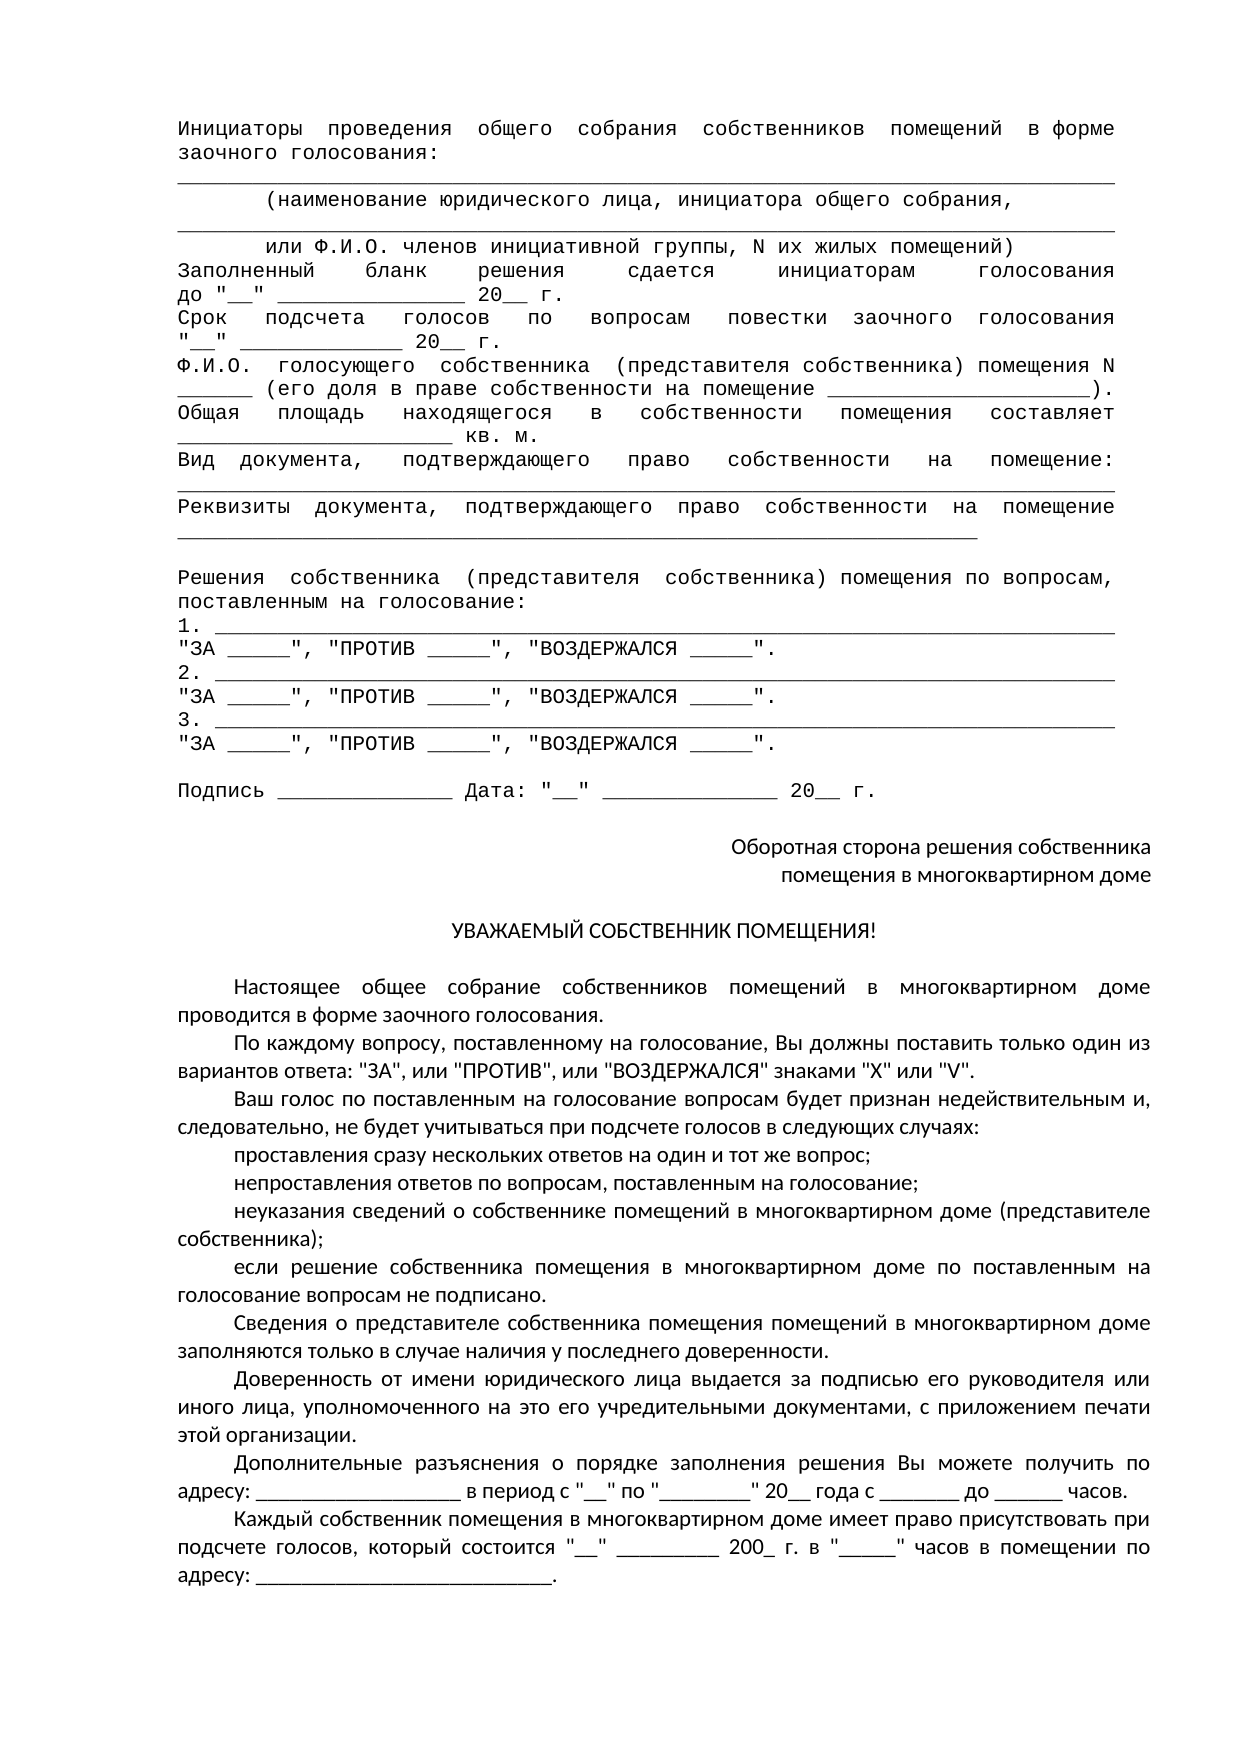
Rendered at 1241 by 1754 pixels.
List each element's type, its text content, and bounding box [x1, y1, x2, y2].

text Оборотная сторона решения собственника [177, 832, 1152, 860]
text Подпись ______________ Дата: "__" ______________ 20__ г. [177, 780, 1152, 804]
text Заполненный бланк решения сдается инициаторам голосования [177, 260, 1152, 284]
text Сведения о представителе собственника помещения помещений в многоквартирном доме заполняются только в случае наличия у последнего доверенности. [177, 1308, 1152, 1364]
text ______ (его доля в праве собственности на помещение _____________________). [177, 378, 1152, 402]
text Каждый собственник помещения в многоквартирном доме имеет право присутствовать при подсчете голосов, который состоится "__" _________ 200_ г. в "_____" часов в помещении по адресу: __________________________. [177, 1504, 1152, 1588]
text ______________________ кв. м. [177, 426, 1152, 449]
text помещения в многоквартирном доме [177, 860, 1152, 888]
text Ф.И.О. голосующего собственника (представителя собственника) помещения N [177, 354, 1152, 378]
text заочного голосования: [177, 142, 1152, 165]
text 1. ________________________________________________________________________ [177, 615, 1152, 638]
text или Ф.И.О. членов инициативной группы, N их жилых помещений) [177, 236, 1152, 260]
text Настоящее общее собрание собственников помещений в многоквартирном доме проводится в форме заочного голосования. [177, 972, 1152, 1028]
text Инициаторы проведения общего собрания собственников помещений в форме [177, 118, 1152, 142]
text 3. ________________________________________________________________________ [177, 709, 1152, 733]
text Ваш голос по поставленным на голосование вопросам будет признан недействительным и, следовательно, не будет учитываться при подсчете голосов в следующих случаях: [177, 1084, 1152, 1140]
text 2. ________________________________________________________________________ [177, 662, 1152, 686]
text Доверенность от имени юридического лица выдается за подписью его руководителя или иного лица, уполномоченного на это его учредительными документами, с приложением печати этой организации. [177, 1364, 1152, 1448]
text "__" _____________ 20__ г. [177, 331, 1152, 354]
text "ЗА _____", "ПРОТИВ _____", "ВОЗДЕРЖАЛСЯ _____". [177, 733, 1152, 757]
text ___________________________________________________________________________ [177, 165, 1152, 189]
text Реквизиты документа, подтверждающего право собственности на помещение [177, 496, 1152, 520]
text УВАЖАЕМЫЙ СОБСТВЕННИК ПОМЕЩЕНИЯ! [177, 916, 1152, 944]
text По каждому вопросу, поставленному на голосование, Вы должны поставить только один из вариантов ответа: "ЗА", или "ПРОТИВ", или "ВОЗДЕРЖАЛСЯ" знаками "X" или "V". [177, 1028, 1152, 1084]
text проставления сразу нескольких ответов на один и тот же вопрос; [177, 1140, 1152, 1168]
text "ЗА _____", "ПРОТИВ _____", "ВОЗДЕРЖАЛСЯ _____". [177, 686, 1152, 709]
text ________________________________________________________________ [177, 520, 1152, 544]
text "ЗА _____", "ПРОТИВ _____", "ВОЗДЕРЖАЛСЯ _____". [177, 638, 1152, 662]
text неуказания сведений о собственнике помещений в многоквартирном доме (представителе собственника); [177, 1196, 1152, 1252]
text поставленным на голосование: [177, 591, 1152, 615]
text Дополнительные разъяснения о порядке заполнения решения Вы можете получить по адресу: __________________ в период с "__" по "________" 20__ года с _______ до ______ часов. [177, 1448, 1152, 1504]
text Общая площадь находящегося в собственности помещения составляет [177, 402, 1152, 426]
text ___________________________________________________________________________ [177, 473, 1152, 496]
text непроставления ответов по вопросам, поставленным на голосование; [177, 1168, 1152, 1196]
text если решение собственника помещения в многоквартирном доме по поставленным на голосование вопросам не подписано. [177, 1252, 1152, 1308]
text Вид документа, подтверждающего право собственности на помещение: [177, 449, 1152, 473]
text Срок подсчета голосов по вопросам повестки заочного голосования [177, 307, 1152, 331]
text ___________________________________________________________________________ [177, 213, 1152, 236]
text Решения собственника (представителя собственника) помещения по вопросам, [177, 567, 1152, 591]
text до "__" _______________ 20__ г. [177, 284, 1152, 307]
text (наименование юридического лица, инициатора общего собрания, [177, 189, 1152, 213]
